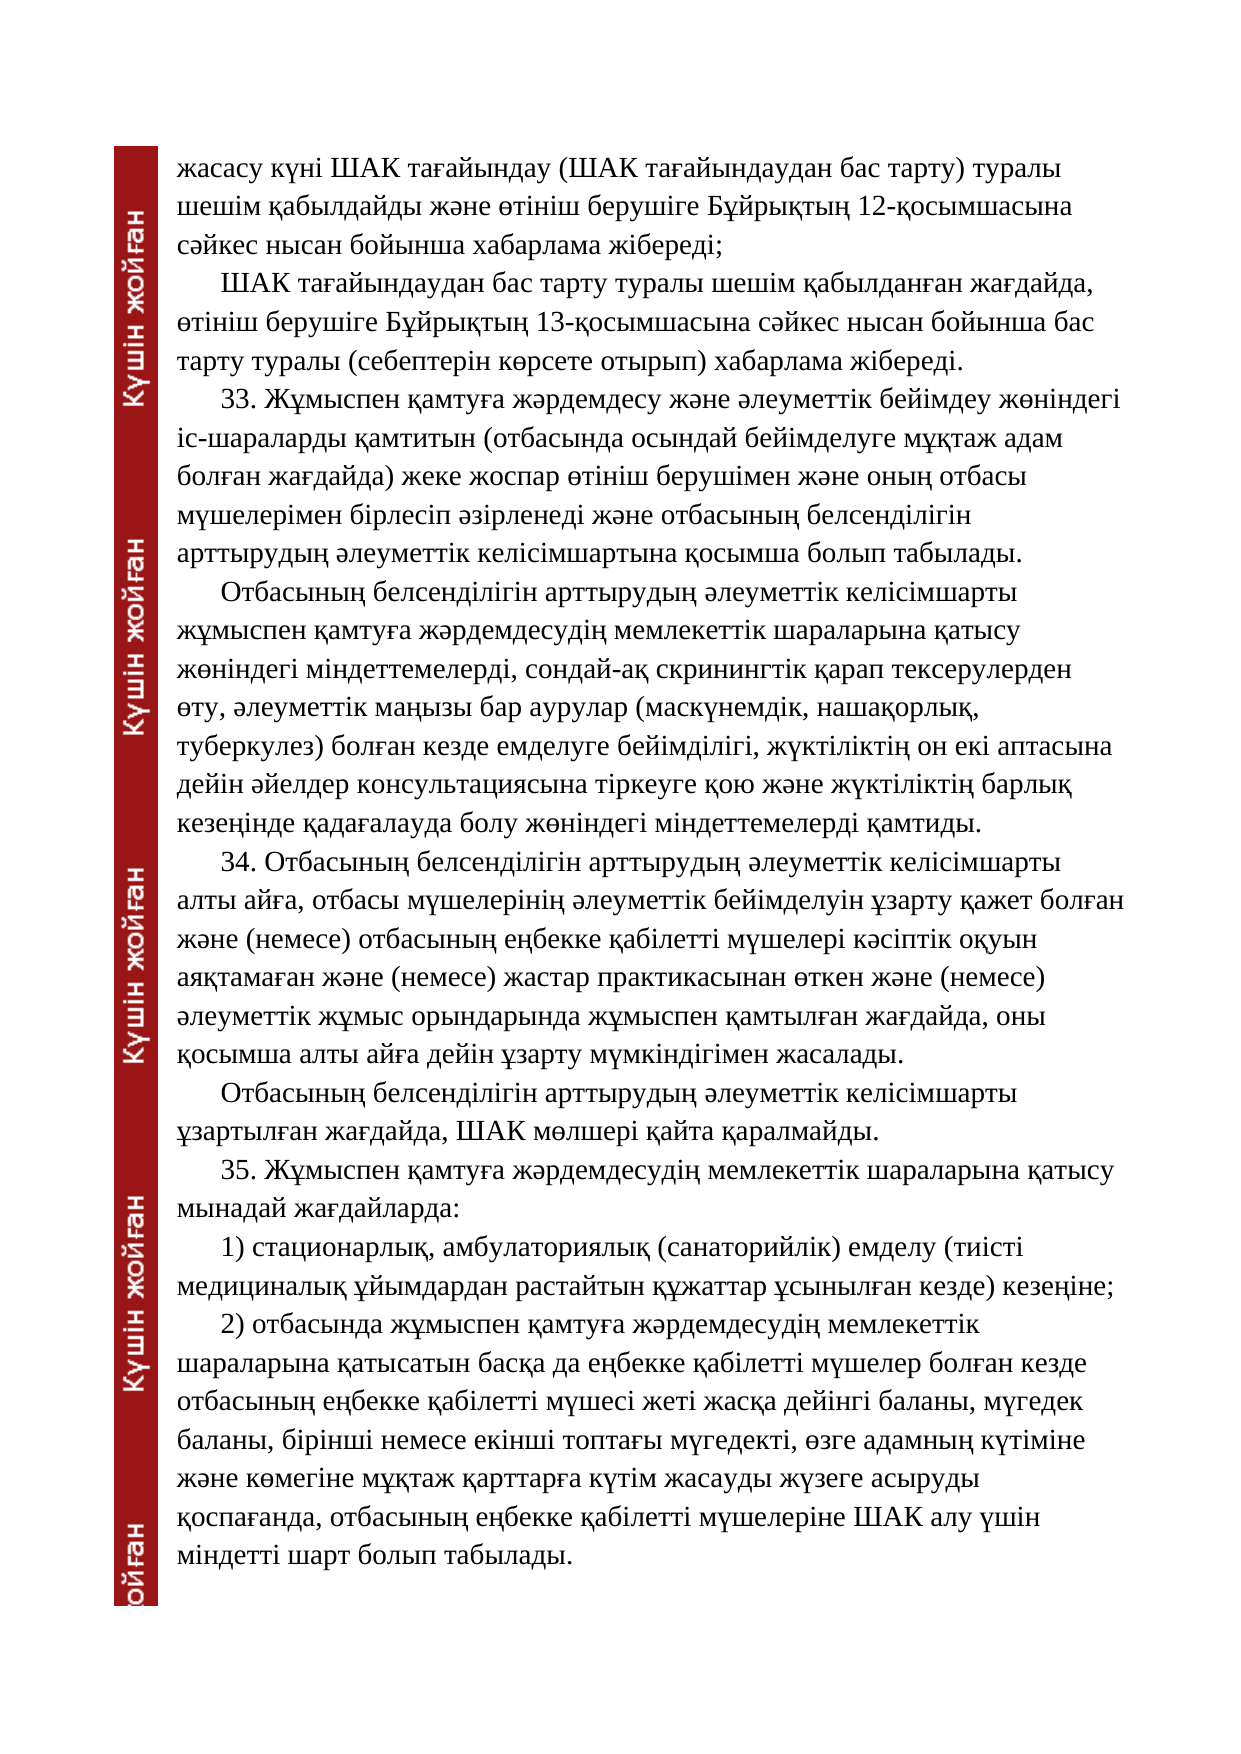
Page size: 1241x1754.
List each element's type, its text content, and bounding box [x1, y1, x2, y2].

picture [114, 146, 158, 150]
picture [114, 1571, 158, 1606]
